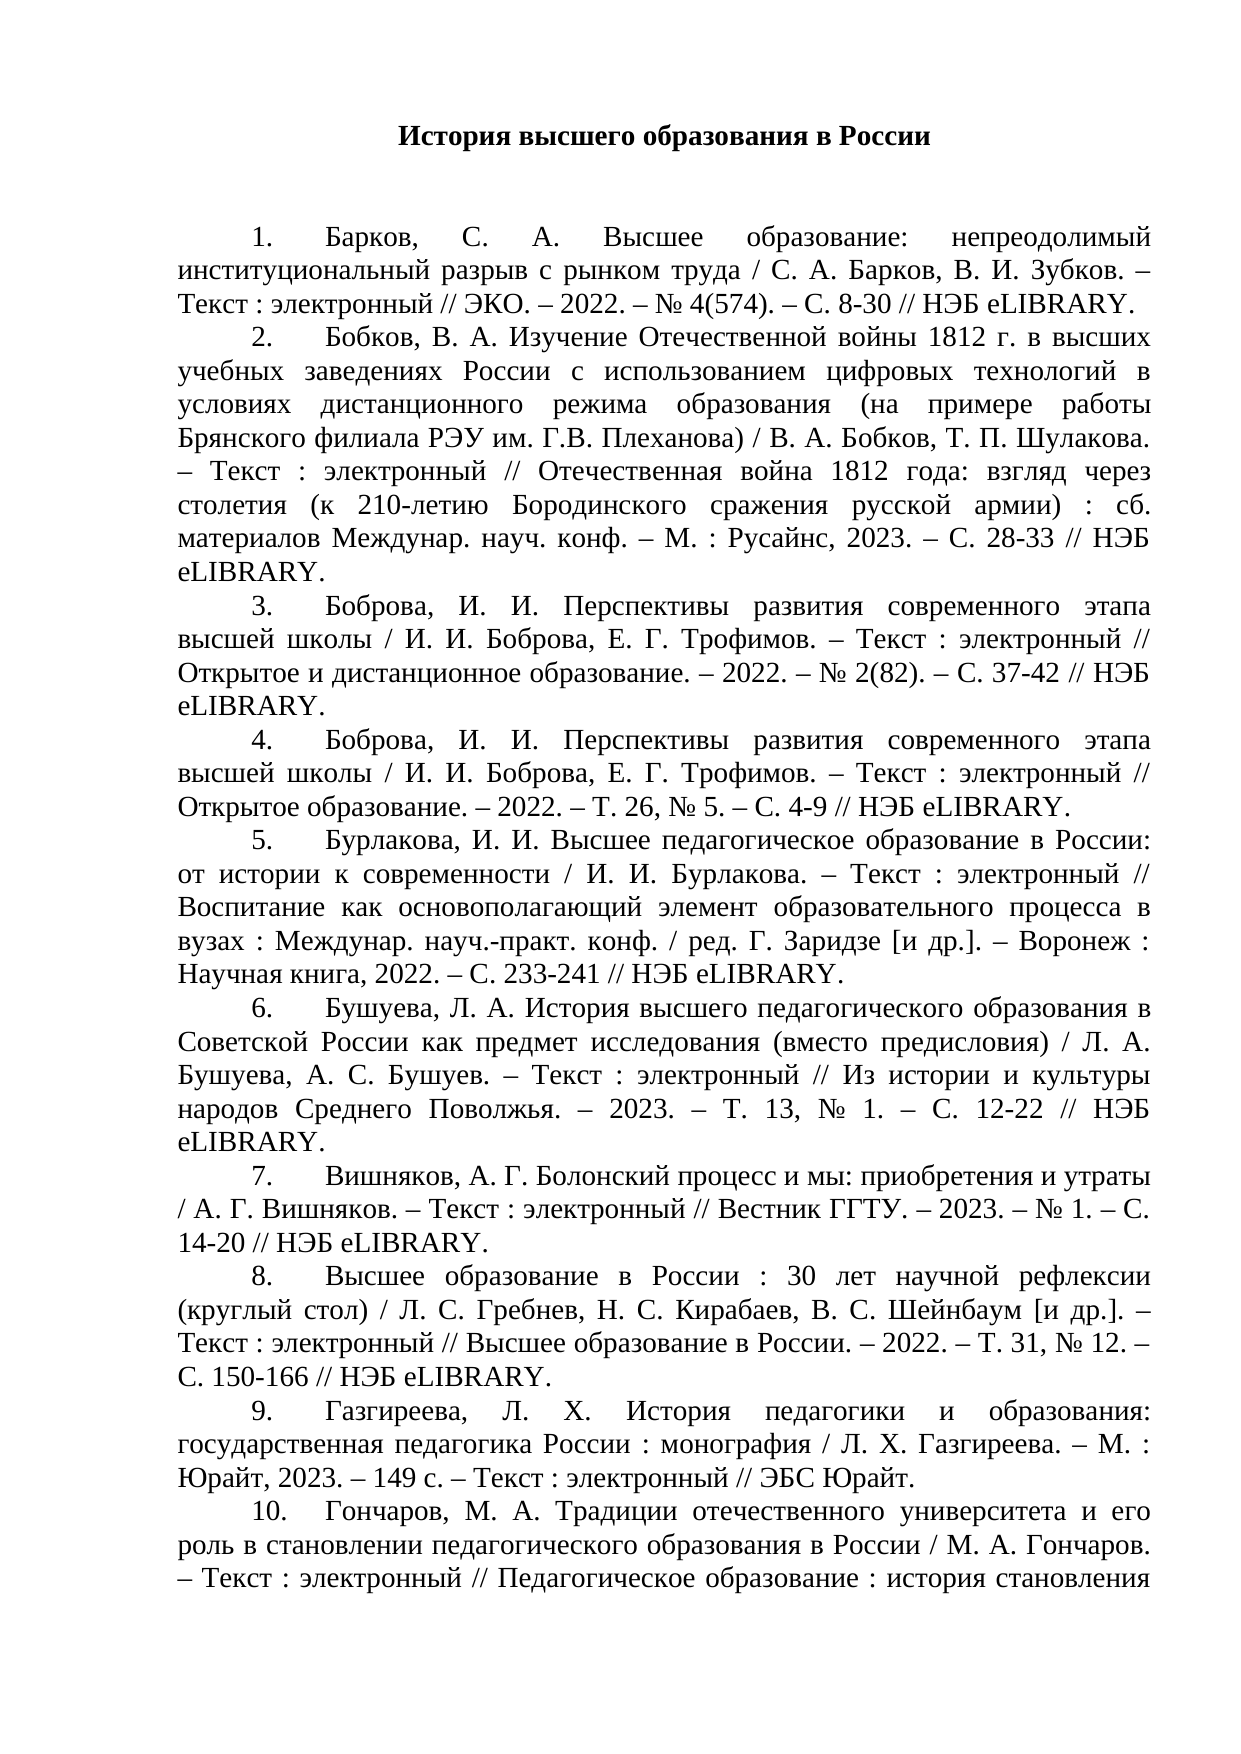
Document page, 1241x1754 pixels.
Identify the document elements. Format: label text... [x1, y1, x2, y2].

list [177, 1493, 1152, 1594]
list Боброва, И. И. Перспективы развития современного этапа высшей школы / И. И. Боброва, Е. Г. Трофимов. – Текст : электронный // Открытое и дистанционное образование. – 2022. – № 2(82). – С. 37-42 // НЭБ eLIBRARY. [177, 588, 1152, 722]
list Бушуева, Л. А. История высшего педагогического образования в Советской России как предмет исследования (вместо предисловия) / Л. А. Бушуева, А. С. Бушуев. – Текст : электронный // Из истории и культуры народов Среднего Поволжья. – 2023. – Т. 13, № 1. – С. 12-22 // НЭБ eLIBRARY. [177, 990, 1152, 1158]
list Газгиреева, Л. Х. История педагогики и образования: государственная педагогика России : монография / Л. Х. Газгиреева. – М. : Юрайт, 2023. – 149 с. – Текст : электронный // ЭБС Юрайт. [177, 1393, 1152, 1493]
list Высшее образование в России : 30 лет научной рефлексии (круглый стол) / Л. С. Гребнев, Н. С. Кирабаев, В. С. Шейнбаум [и др.]. – Текст : электронный // Высшее образование в России. – 2022. – Т. 31, № 12. – С. 150-166 // НЭБ eLIBRARY. [177, 1258, 1152, 1393]
list Боброва, И. И. Перспективы развития современного этапа высшей школы / И. И. Боброва, Е. Г. Трофимов. – Текст : электронный // Открытое образование. – 2022. – Т. 26, № 5. – С. 4-9 // НЭБ eLIBRARY. [177, 722, 1152, 822]
list Бобков, В. А. Изучение Отечественной войны 1812 г. в высших учебных заведениях России с использованием цифровых технологий в условиях дистанционного режима образования (на примере работы Брянского филиала РЭУ им. Г.В. Плеханова) / В. А. Бобков, Т. П. Шулакова. – Текст : электронный // Отечественная война 1812 года: взгляд через столетия (к 210-летию Бородинского сражения русской армии) : сб. материалов Междунар. науч. конф. – М. : Русайнс, 2023. – С. 28-33 // НЭБ eLIBRARY. [177, 319, 1152, 588]
list Вишняков, А. Г. Болонский процесс и мы: приобретения и утраты / А. Г. Вишняков. – Текст : электронный // Вестник ГГТУ. – 2023. – № 1. – С. 14-20 // НЭБ eLIBRARY. [177, 1158, 1152, 1258]
text История высшего образования в России [177, 118, 1152, 152]
list Барков, С. А. Высшее образование: непреодолимый институциональный разрыв с рынком труда / С. А. Барков, В. И. Зубков. – Текст : электронный // ЭКО. – 2022. – № 4(574). – С. 8-30 // НЭБ eLIBRARY. [177, 219, 1152, 319]
list Бурлакова, И. И. Высшее педагогическое образование в России: от истории к современности / И. И. Бурлакова. – Текст : электронный // Воспитание как основополагающий элемент образовательного процесса в вузах : Междунар. науч.-практ. конф. / ред. Г. Заридзе [и др.]. – Воронеж : Научная книга, 2022. – С. 233-241 // НЭБ eLIBRARY. [177, 822, 1152, 990]
